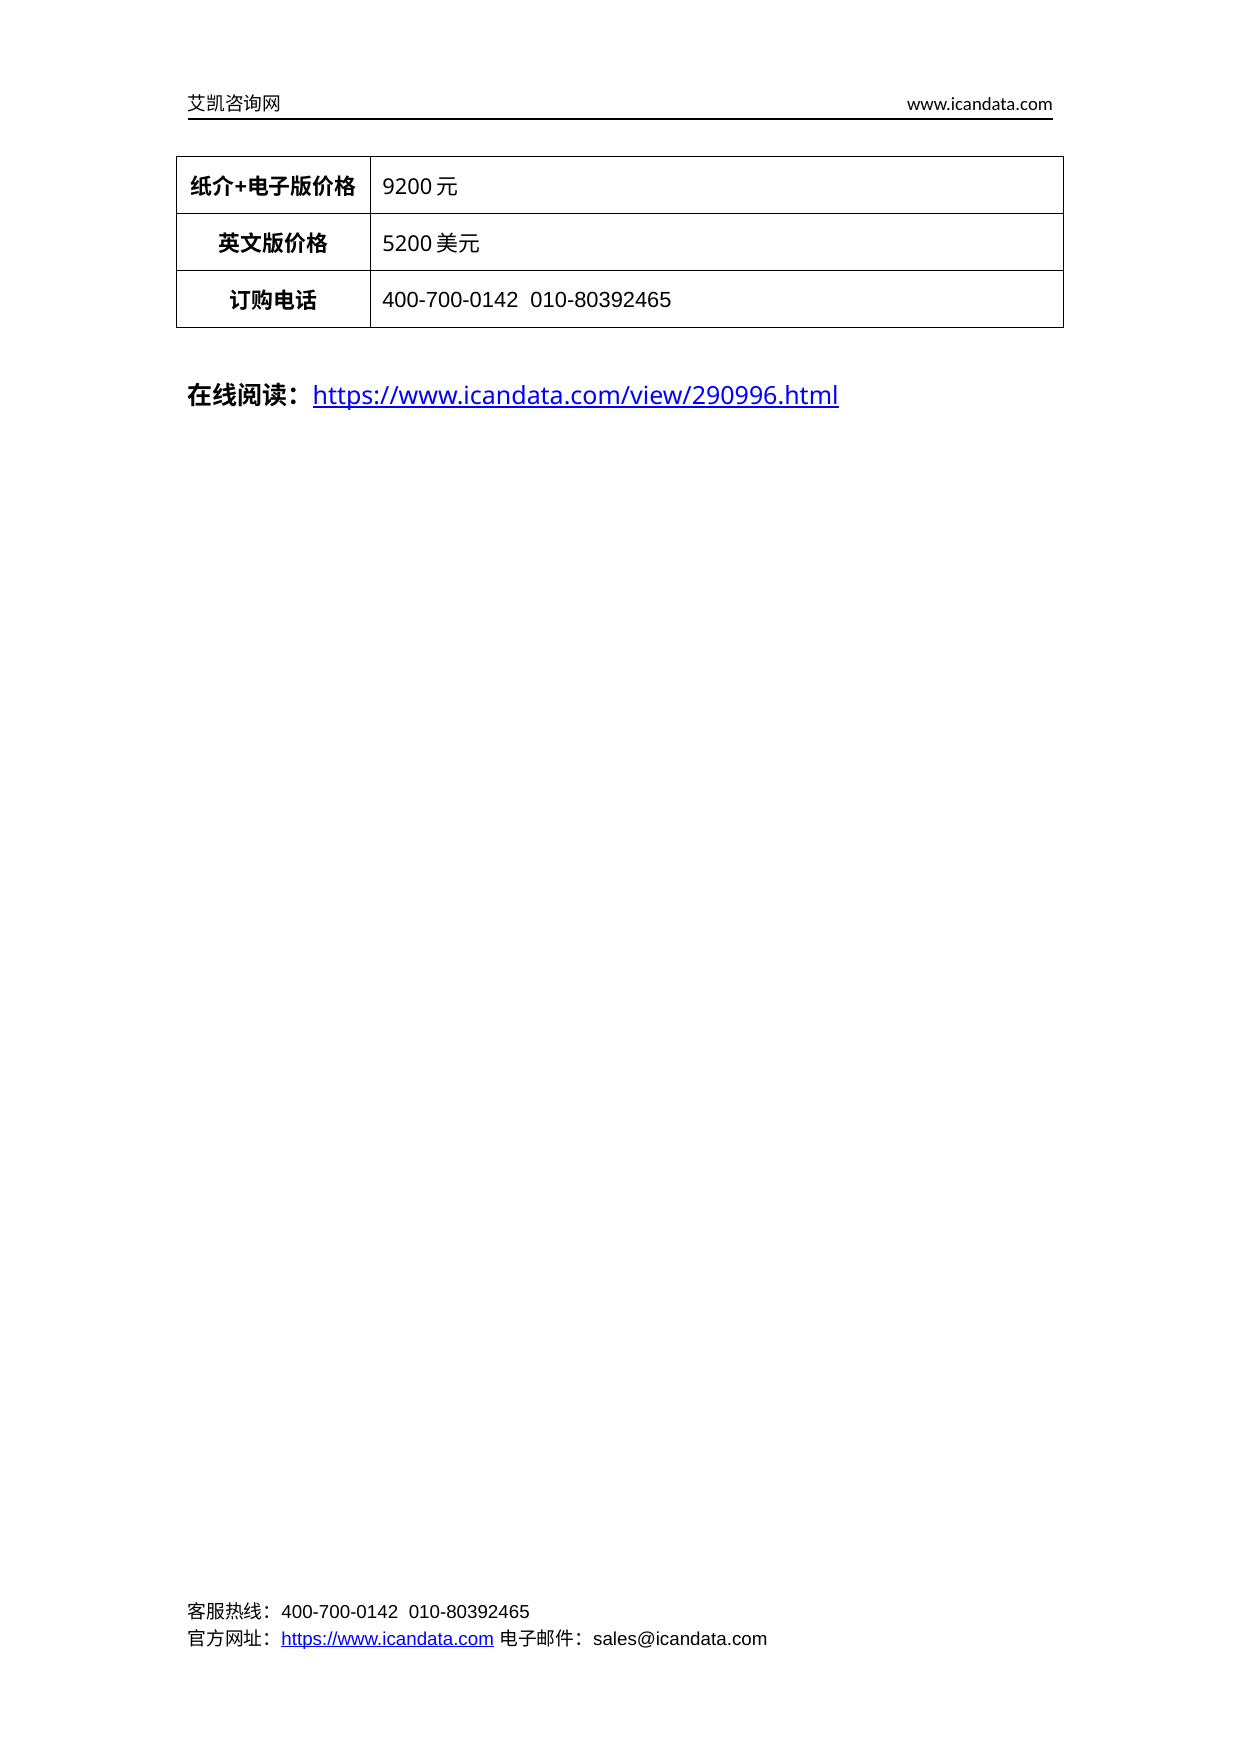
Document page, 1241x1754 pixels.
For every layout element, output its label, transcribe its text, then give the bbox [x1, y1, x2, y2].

table_cell 9200元 [371, 157, 1063, 213]
table_cell 订购电话 [177, 271, 370, 327]
text 在线阅读：https://www.icandata.com/view/290996.html [187, 361, 1053, 426]
table_cell 400-700-0142 010-80392465 [371, 271, 1063, 327]
table_cell 纸介+电子版价格 [177, 157, 370, 213]
table_cell 英文版价格 [177, 214, 370, 270]
table_cell 5200美元 [371, 214, 1063, 270]
